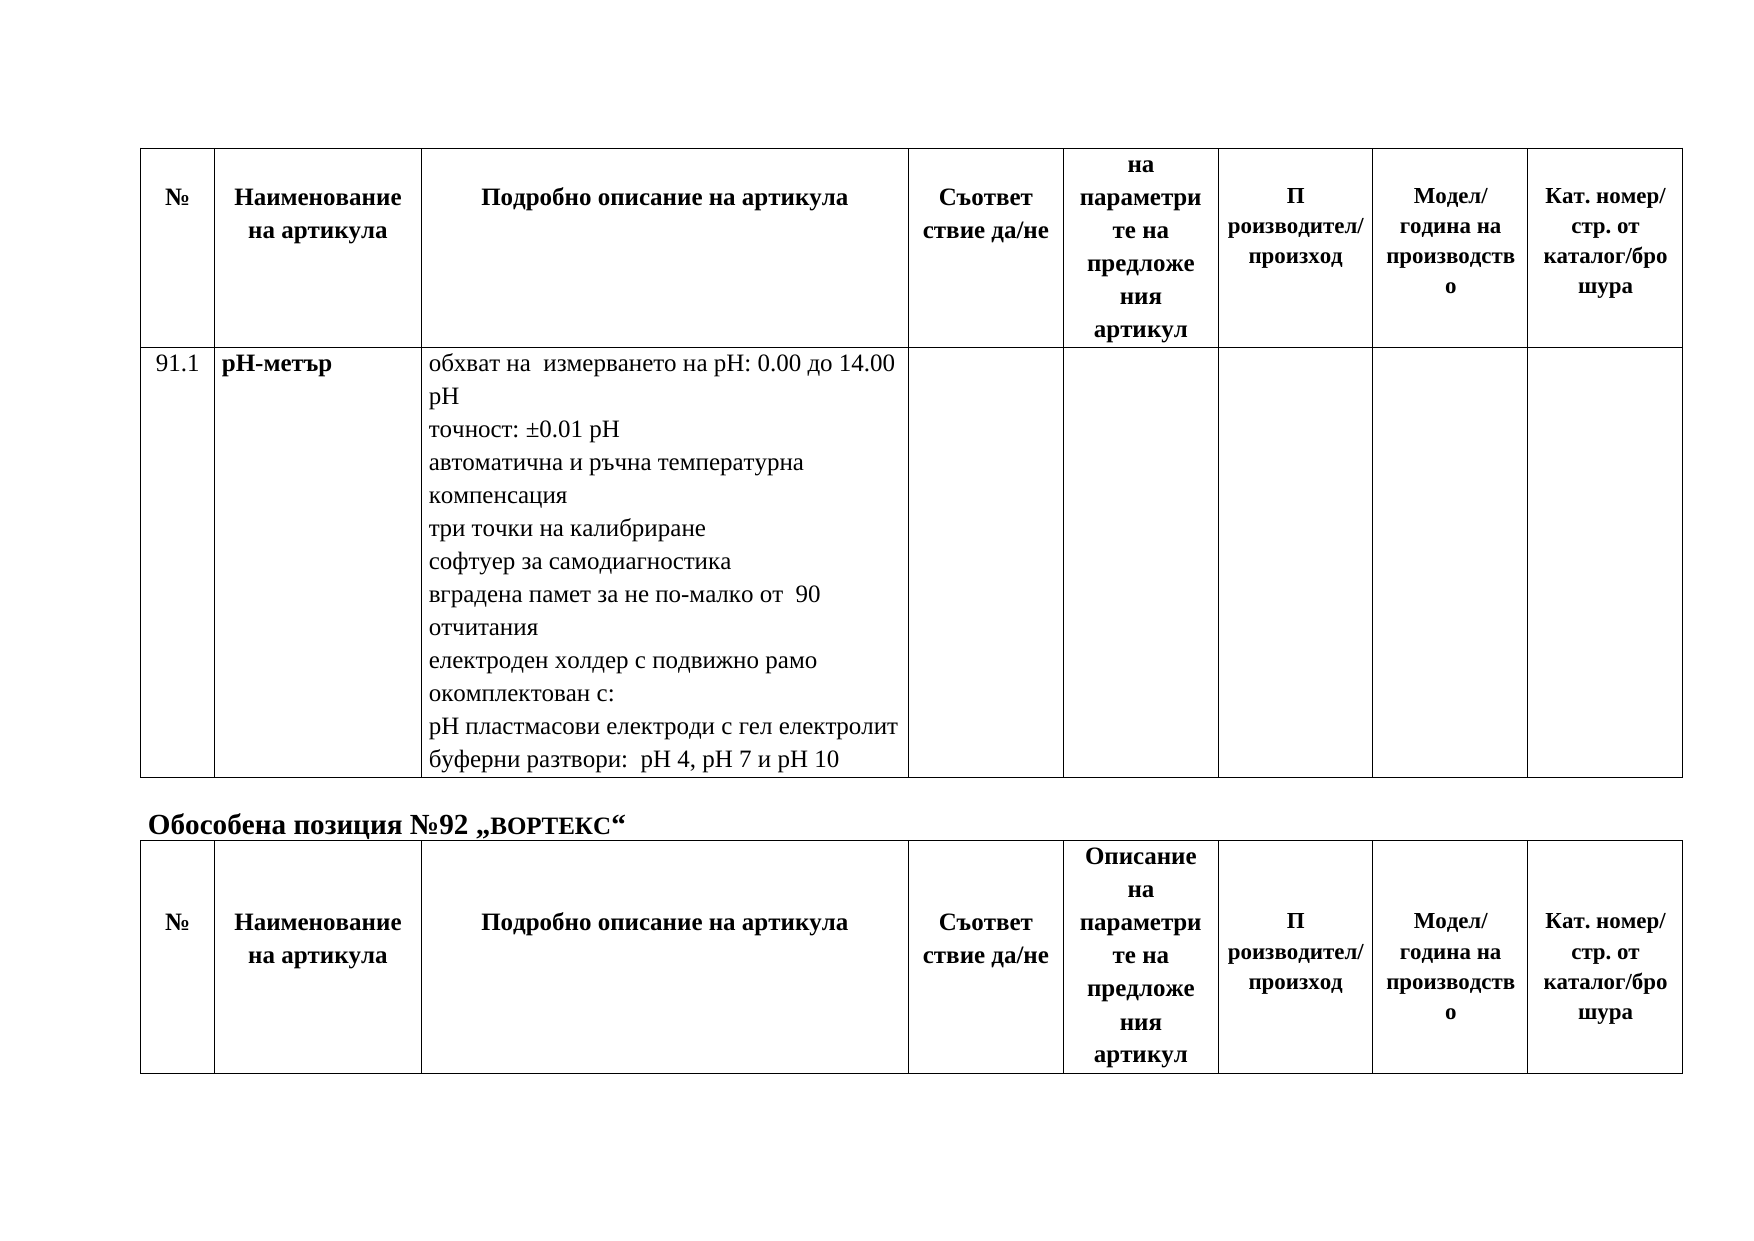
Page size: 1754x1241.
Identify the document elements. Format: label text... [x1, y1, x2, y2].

table_cell [1528, 348, 1682, 777]
table_cell [1219, 348, 1372, 777]
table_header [215, 149, 421, 347]
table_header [422, 149, 908, 347]
table_header № [141, 841, 214, 1073]
table_header Описание на параметри те на предложе ния артикул [1064, 841, 1218, 1073]
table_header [1064, 149, 1218, 347]
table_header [1373, 149, 1527, 347]
table_header Производител/произход [1219, 841, 1372, 1073]
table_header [1528, 149, 1682, 347]
table_cell обхват на измерването на рН: 0.00 до 14.00 pH точност: ±0.01 рН автоматична и ръчна температурна компенсация три точки на калибриране софтуер за самодиагностика вградена памет за не по-малко от 90 отчитания електроден холдер с подвижно рамо окомплектован с: рН пластмасови електроди с гел електролит буферни разтвори: рН 4, рН 7 и pH 10 [422, 348, 908, 777]
table_header Съответ ствие да/не [909, 149, 1063, 347]
table_cell 91.1 [141, 348, 214, 777]
table_header Съответ ствие да/не [909, 841, 1063, 1073]
table_header Наименование на артикула [215, 841, 421, 1073]
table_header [1219, 149, 1372, 347]
text Обособена позиция №92 „ВОРТЕКС“ [148, 807, 1606, 840]
table_cell pH-метър [215, 348, 421, 777]
table_header Кат. номер/ стр. от каталог/брошура [1528, 841, 1682, 1073]
table_cell [1373, 348, 1527, 777]
table_header Модел/година на производство [1373, 841, 1527, 1073]
table_header Подробно описание на артикула [422, 841, 908, 1073]
table_cell [909, 348, 1063, 777]
table_header № [141, 149, 214, 347]
table_cell [1064, 348, 1218, 777]
